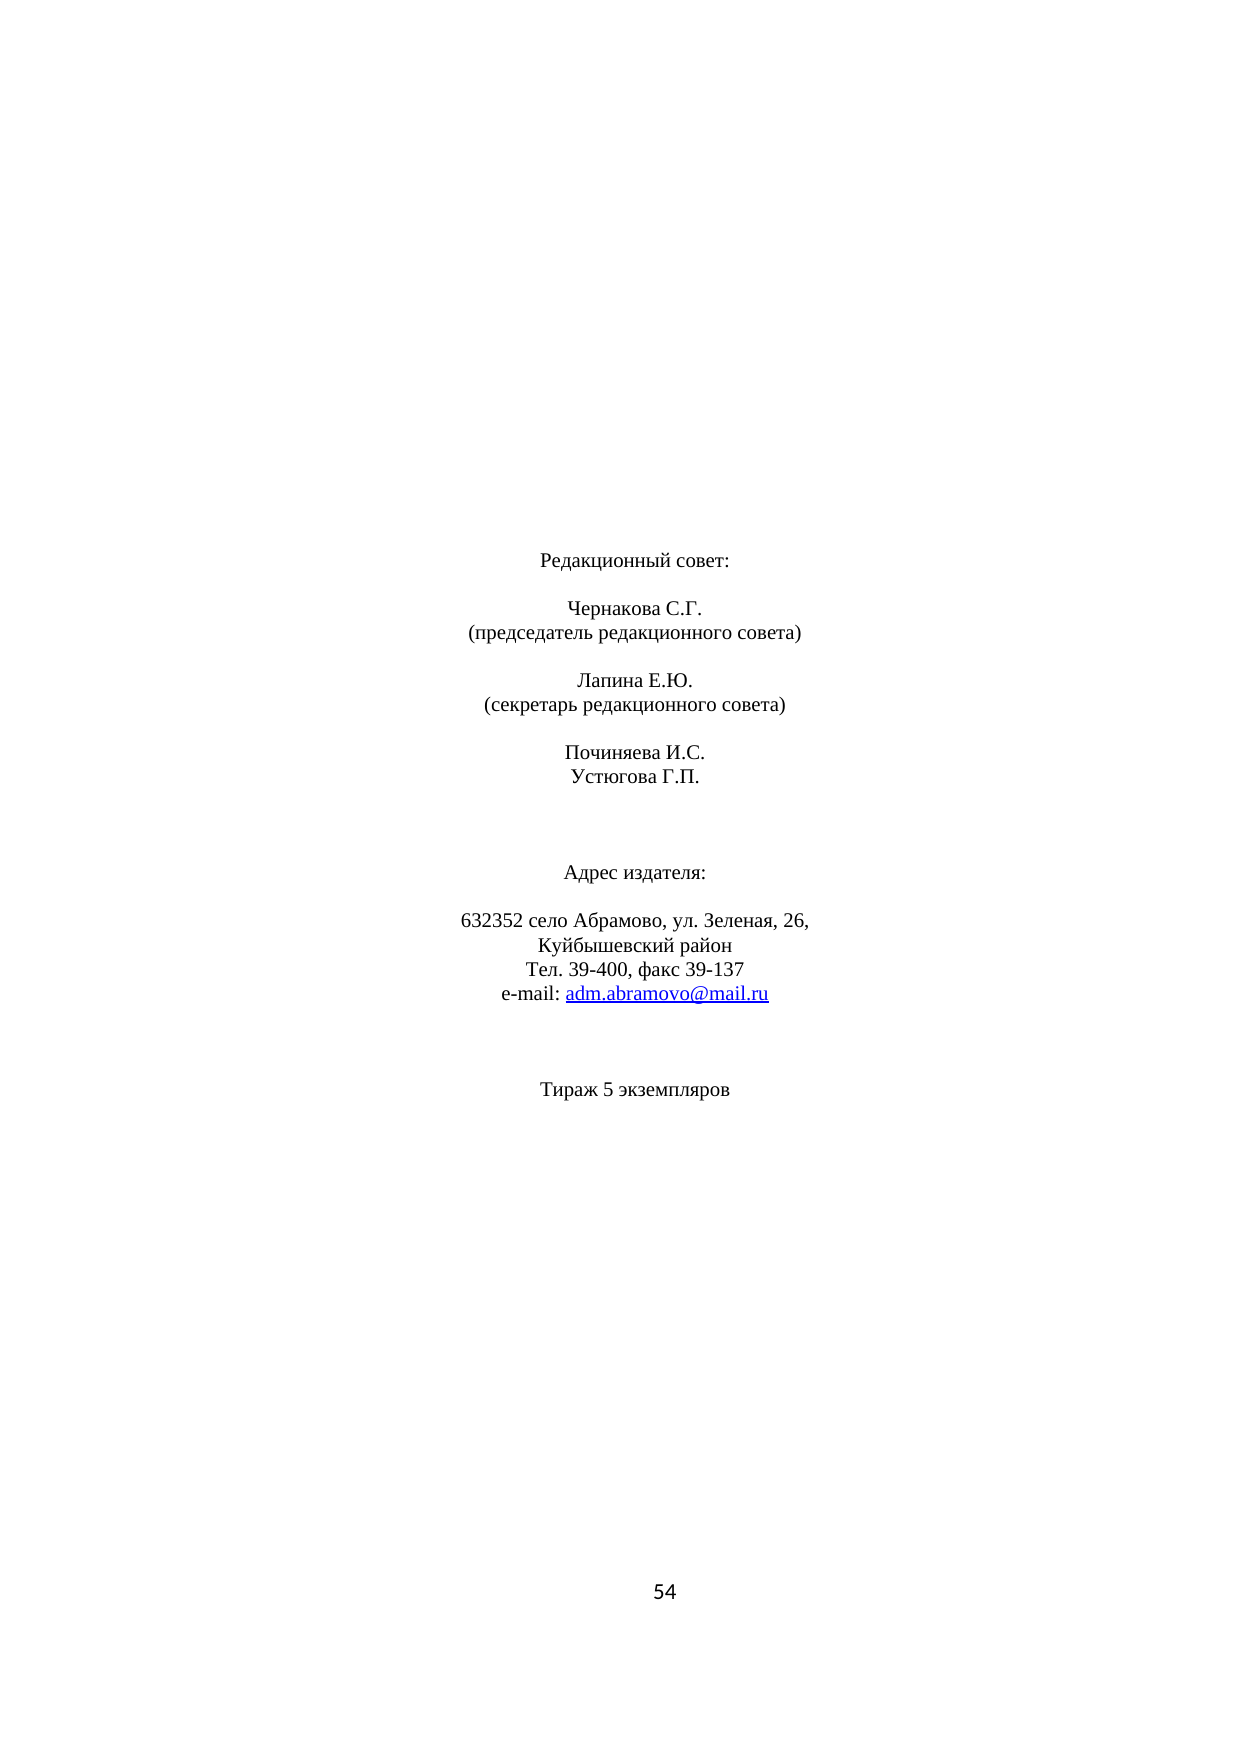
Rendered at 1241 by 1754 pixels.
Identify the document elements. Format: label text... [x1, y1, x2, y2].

text Тираж 5 экземпляров [118, 1077, 1152, 1101]
text (секретарь редакционного совета) [118, 692, 1152, 716]
text Куйбышевский район [118, 932, 1152, 957]
text 632352 село Абрамово, ул. Зеленая, 26, [118, 908, 1152, 932]
text Редакционный совет: [118, 547, 1152, 572]
text Устюгова Г.П. [118, 764, 1152, 788]
text Лапина Е.Ю. [118, 668, 1152, 692]
text Починяева И.С. [118, 740, 1152, 764]
text Адрес издателя: [118, 860, 1152, 884]
text Чернакова С.Г. [118, 596, 1152, 620]
text (председатель редакционного совета) [118, 620, 1152, 644]
text Тел. 39-400, факс 39-137 [118, 957, 1152, 981]
text e-mail: adm.abramovo@mail.ru [118, 981, 1152, 1005]
